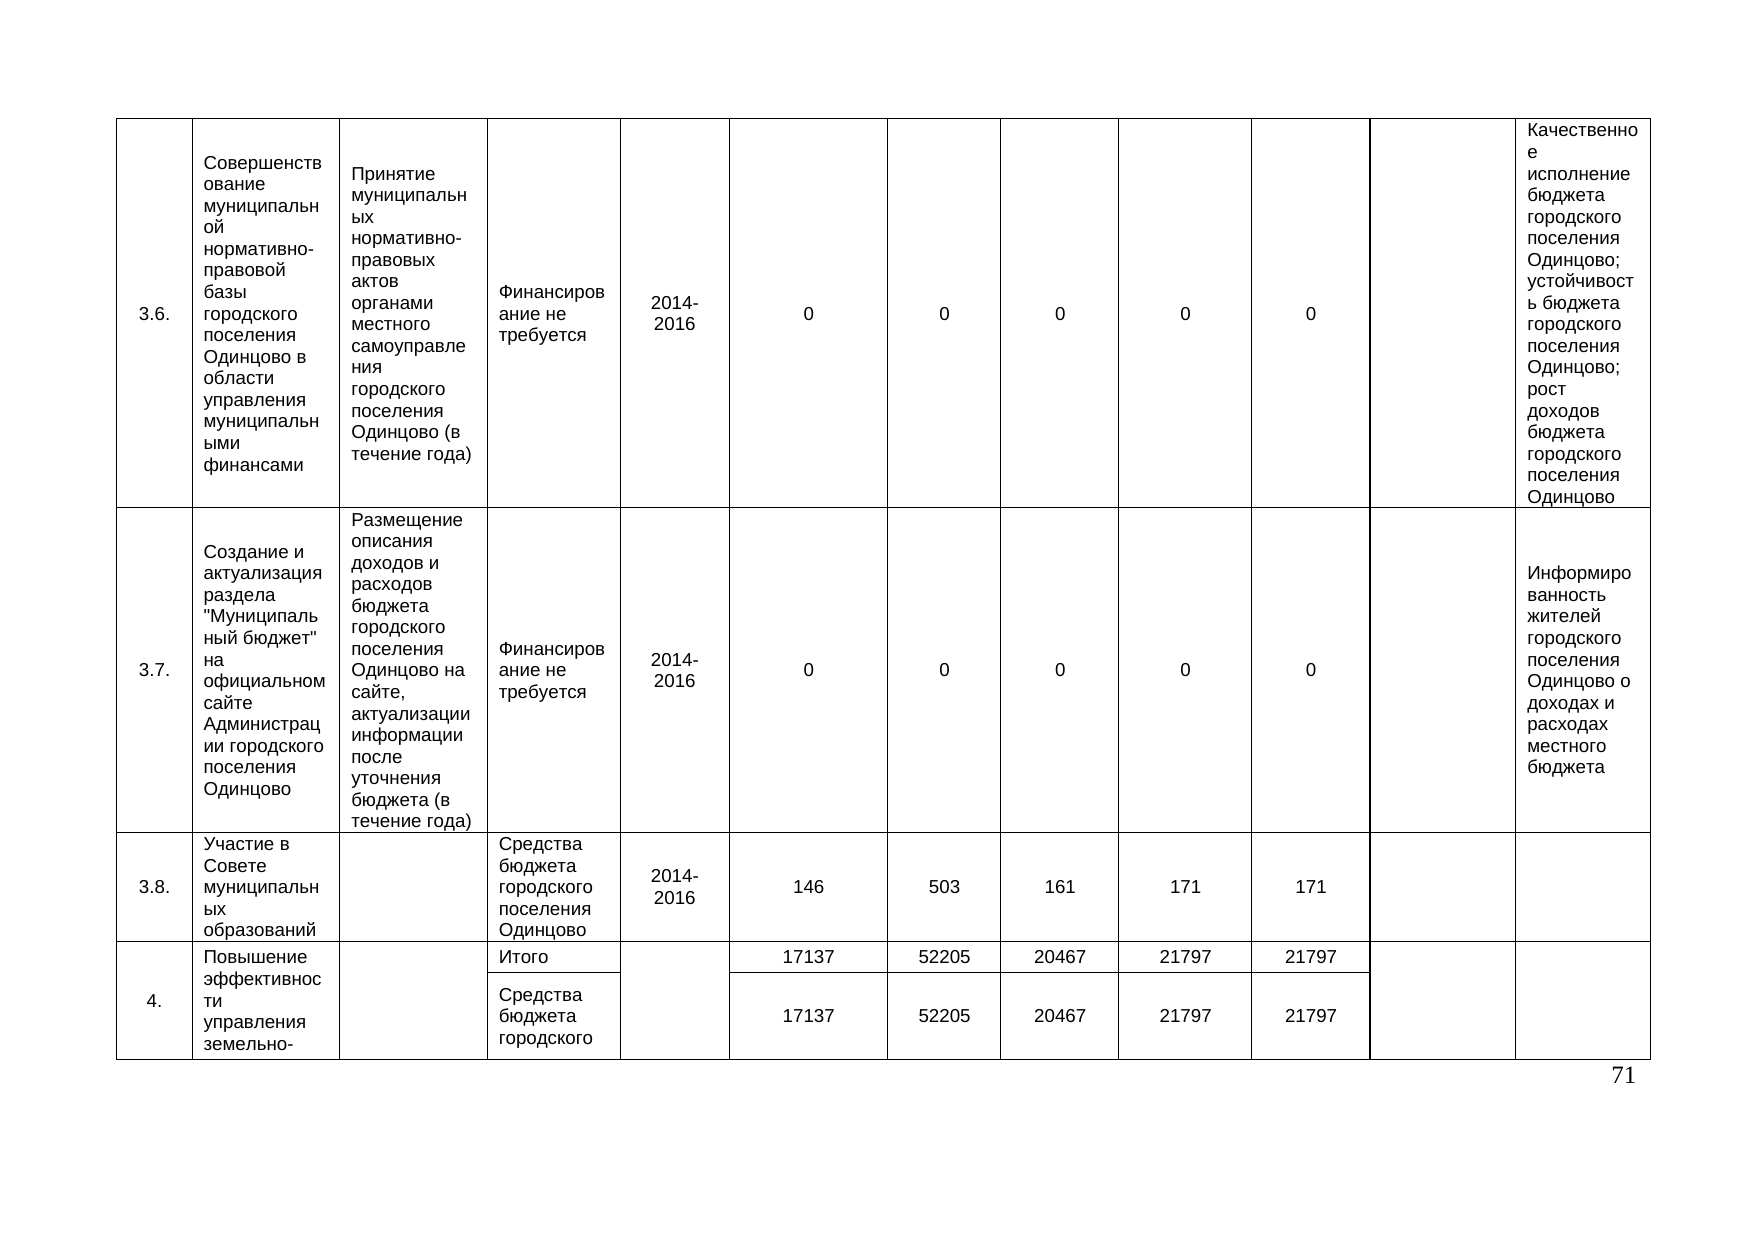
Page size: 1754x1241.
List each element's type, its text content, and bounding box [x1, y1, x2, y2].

table_cell 17137 [730, 973, 887, 1059]
table_cell 2014-2016 [621, 833, 729, 941]
table_cell 503 [888, 833, 1000, 941]
table_cell [340, 942, 487, 1059]
table_cell [1371, 119, 1515, 507]
table_cell 52205 [888, 973, 1000, 1059]
table_cell 0 [1001, 508, 1118, 832]
table_cell 0 [888, 508, 1000, 832]
table_cell 17137 [730, 942, 887, 972]
table_cell 161 [1001, 833, 1118, 941]
table_cell Информированность жителей городского поселения Одинцово о доходах и расходах местного бюджета [1516, 508, 1650, 832]
table_cell Итого [488, 942, 620, 972]
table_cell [488, 973, 620, 1059]
table_cell [340, 833, 487, 941]
table_cell 0 [1119, 119, 1251, 507]
table_cell 0 [888, 119, 1000, 507]
table_cell 0 [1252, 508, 1369, 832]
table_cell Совершенствование муниципальной нормативно-правовой базы городского поселения Одинцово в области управления муниципальными финансами [193, 119, 339, 507]
table_cell Участие в Совете муниципальных образований [193, 833, 339, 941]
table_cell 21797 [1119, 942, 1251, 972]
table_cell [1371, 508, 1515, 832]
table_cell 20467 [1001, 973, 1118, 1059]
table_cell Финансирование не требуется [488, 508, 620, 832]
table_cell 0 [730, 508, 887, 832]
table_cell 3.8. [117, 833, 192, 941]
table_cell 171 [1252, 833, 1369, 941]
table_cell 21797 [1119, 973, 1251, 1059]
table_cell 21797 [1252, 942, 1369, 972]
table_cell 0 [730, 119, 887, 507]
table_cell Финансирование не требуется [488, 119, 620, 507]
table_cell Качественное исполнение бюджета городского поселения Одинцово; устойчивость бюджета городского поселения Одинцово; рост доходов бюджета городского поселения Одинцово [1516, 119, 1650, 507]
table_cell 20467 [1001, 942, 1118, 972]
table_cell 0 [1252, 119, 1369, 507]
table_cell Принятие муниципальных нормативно-правовых актов органами местного самоуправления городского поселения Одинцово (в течение года) [340, 119, 487, 507]
table_cell 146 [730, 833, 887, 941]
table_cell 3.7. [117, 508, 192, 832]
table_cell 21797 [1252, 973, 1369, 1059]
table_cell 0 [1119, 508, 1251, 832]
table_cell Средства бюджета городского поселения Одинцово [488, 833, 620, 941]
table_cell Размещение описания доходов и расходов бюджета городского поселения Одинцово на сайте, актуализации информации после уточнения бюджета (в течение года) [340, 508, 487, 832]
table_cell Создание и актуализация раздела "Муниципальный бюджет" на официальном сайте Администрации городского поселения Одинцово [193, 508, 339, 832]
table_cell 52205 [888, 942, 1000, 972]
table_cell [1516, 833, 1650, 941]
table_cell 2014-2016 [621, 508, 729, 832]
table_cell 4. [117, 942, 192, 1059]
table_cell [1371, 833, 1515, 941]
table_cell [1516, 942, 1650, 1059]
table_cell 171 [1119, 833, 1251, 941]
table_cell Повышение эффективности управления земельно-имущественным комплексом и муниципальным имуществом городского поселения Одинцово [193, 942, 339, 1059]
table_cell 2014-2016 [621, 119, 729, 507]
table_cell [1371, 942, 1515, 1059]
table_cell 0 [1001, 119, 1118, 507]
table_cell [621, 942, 729, 1059]
table_cell 3.6. [117, 119, 192, 507]
